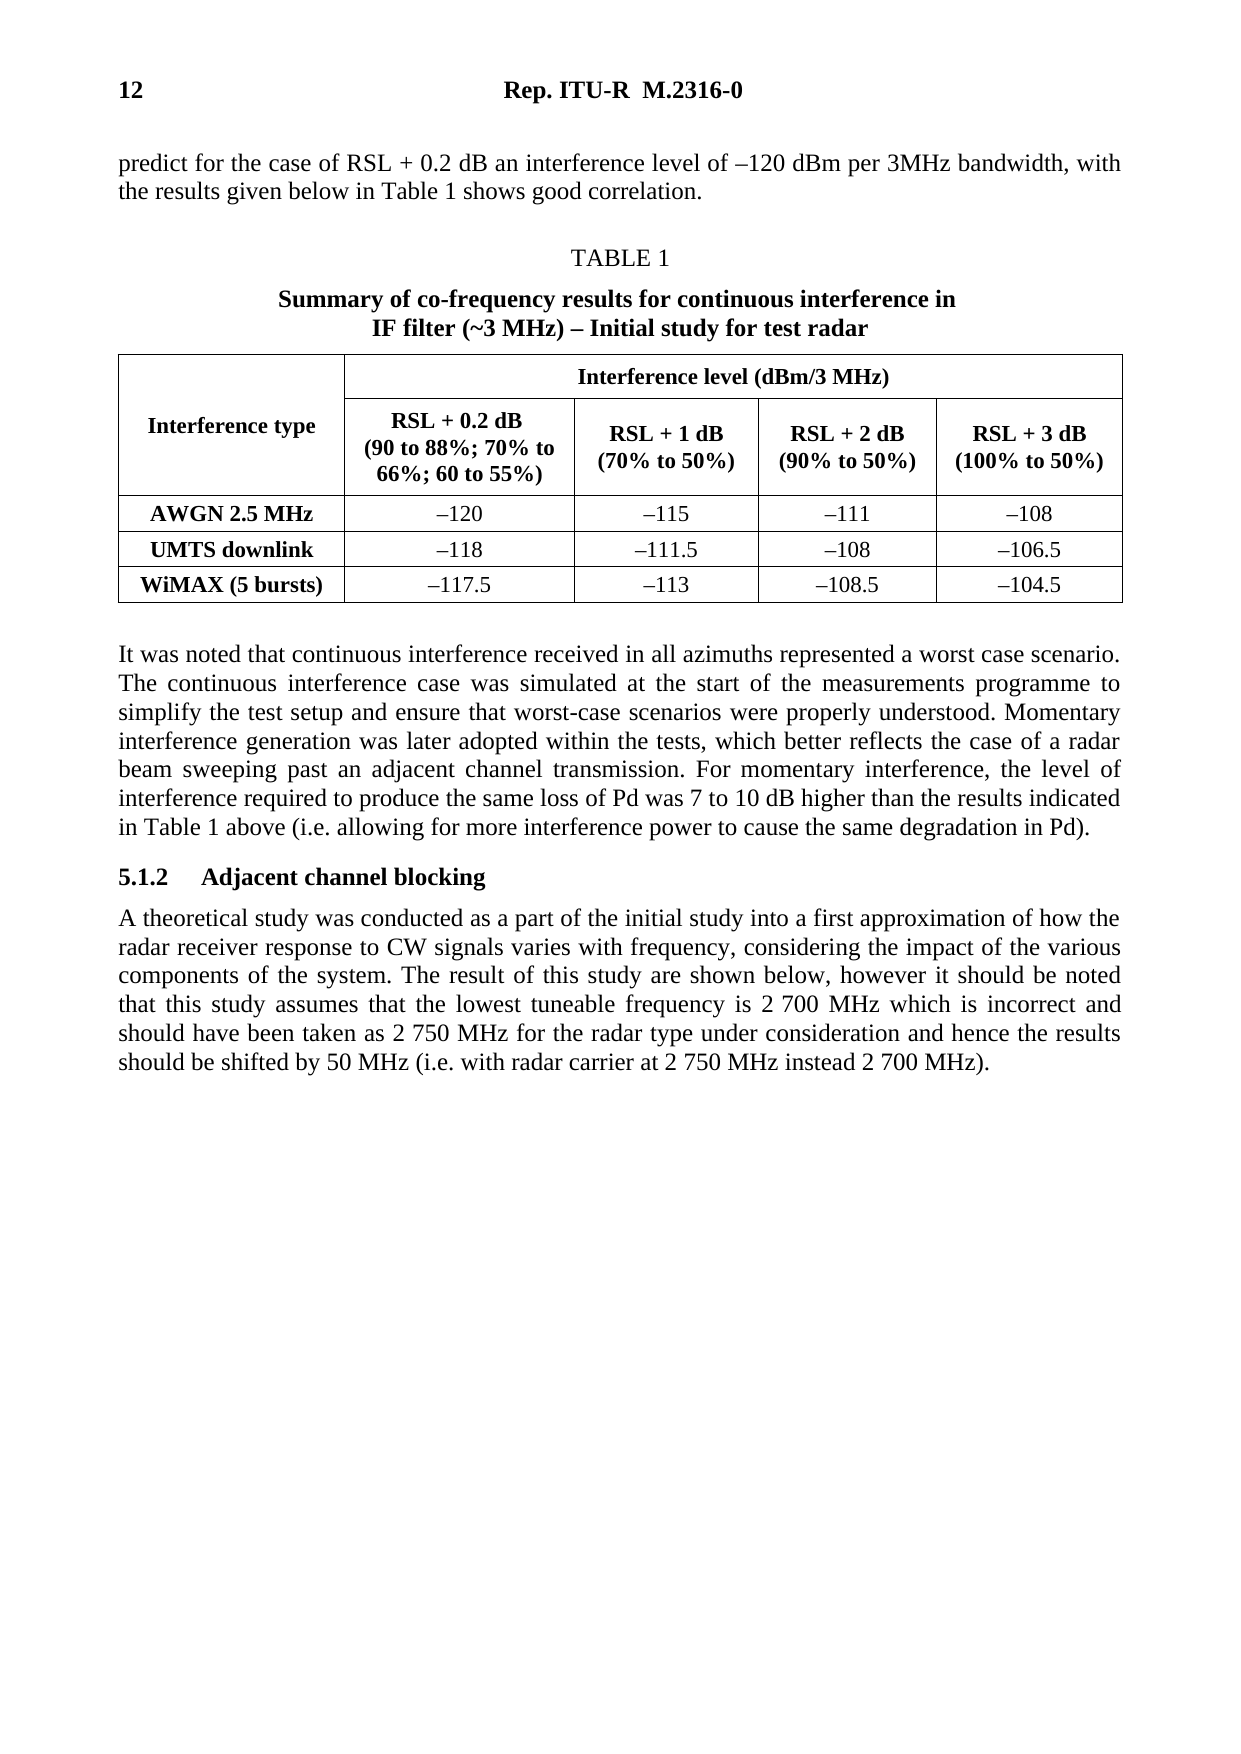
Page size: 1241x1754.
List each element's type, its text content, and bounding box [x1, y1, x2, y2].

subtitle 5.1.2 Adjacent channel blocking [118, 862, 1122, 890]
table_cell RSL + 3 dB (100% to 50%) [937, 399, 1122, 495]
table_header Interference type [119, 355, 344, 495]
text TABLE 1 [118, 243, 1122, 271]
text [118, 148, 1122, 205]
table_cell –108.5 [759, 567, 936, 602]
table_cell RSL + 0.2 dB (90 to 88%; 70% to 66%; 60 to 55%) [345, 399, 574, 495]
table_cell AWGN 2.5 MHz [119, 496, 344, 531]
table_cell –113 [575, 567, 758, 602]
table_header Interference level (dBm/3 MHz) [345, 355, 1122, 398]
table_cell UMTS downlink [119, 532, 344, 566]
table_cell –111.5 [575, 532, 758, 566]
table_cell –111 [759, 496, 936, 531]
table_cell –108 [937, 496, 1122, 531]
table_cell RSL + 1 dB (70% to 50%) [575, 399, 758, 495]
table_cell WiMAX (5 bursts) [119, 567, 344, 602]
table_cell –118 [345, 532, 574, 566]
table_cell –117.5 [345, 567, 574, 602]
table_cell –106.5 [937, 532, 1122, 566]
table_cell RSL + 2 dB (90% to 50%) [759, 399, 936, 495]
title Summary of co-frequency results for continuous interference in IF filter (~3 MHz) – Initial study for test radar [118, 284, 1122, 341]
table_cell –120 [345, 496, 574, 531]
table_cell –115 [575, 496, 758, 531]
text A theoretical study was conducted as a part of the initial study into a first approximation of how the radar receiver response to CW signals varies with frequency, considering the impact of the various components of the system. The result of this study are shown below, however it should be noted that this study assumes that the lowest tuneable frequency is 2 700 MHz which is incorrect and should have been taken as 2 750 MHz for the radar type under consideration and hence the results should be shifted by 50 MHz (i.e. with radar carrier at 2 750 MHz instead 2 700 MHz). [118, 903, 1122, 1075]
table_cell –104.5 [937, 567, 1122, 602]
table_cell –108 [759, 532, 936, 566]
text It was noted that continuous interference received in all azimuths represented a worst case scenario. The continuous interference case was simulated at the start of the measurements programme to simplify the test setup and ensure that worst-case scenarios were properly understood. Momentary interference generation was later adopted within the tests, which better reflects the case of a radar beam sweeping past an adjacent channel transmission. For momentary interference, the level of interference required to produce the same loss of Pd was 7 to 10 dB higher than the results indicated in Table 1 above (i.e. allowing for more interference power to cause the same degradation in Pd). [118, 639, 1122, 841]
